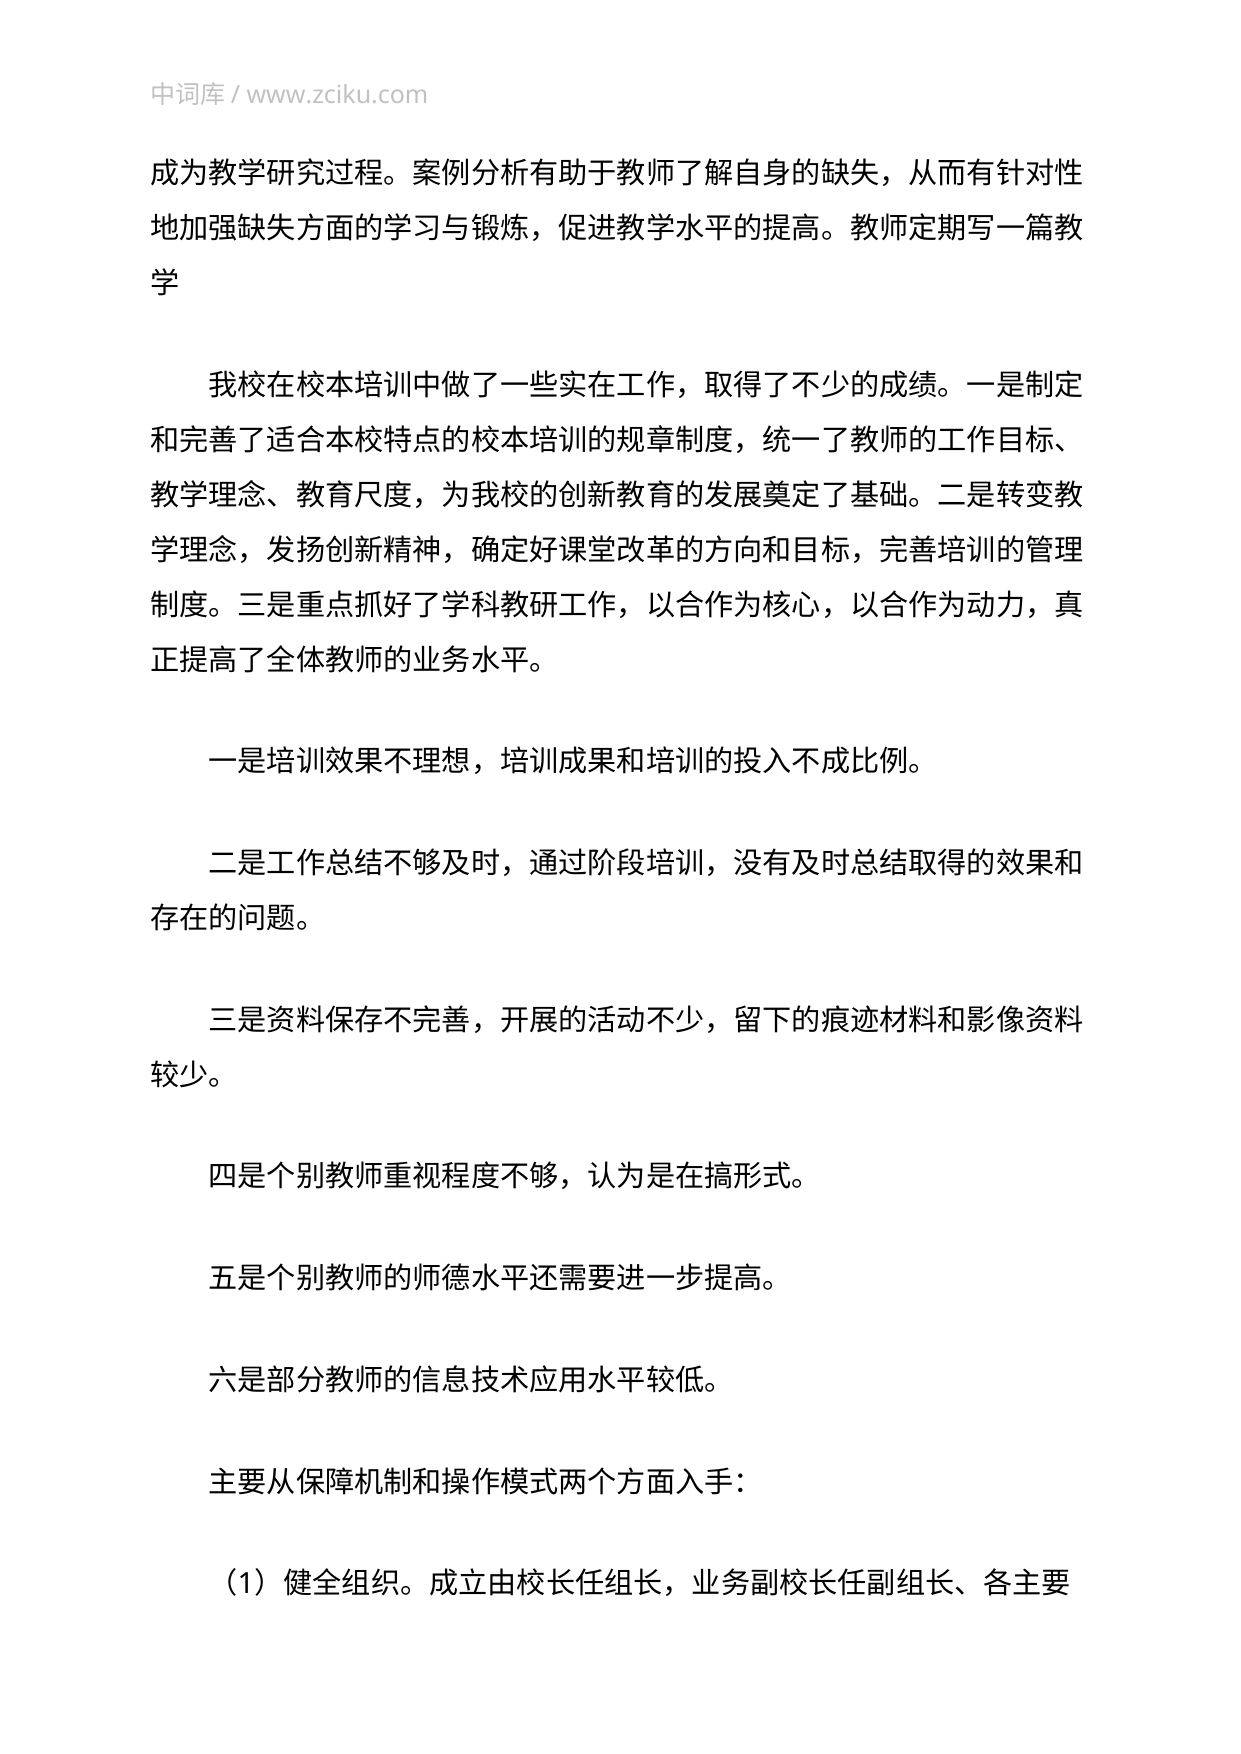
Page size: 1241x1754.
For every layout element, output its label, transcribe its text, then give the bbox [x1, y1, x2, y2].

text 一是培训效果不理想，培训成果和培训的投入不成比例。 [150, 738, 1090, 780]
text 五是个别教师的师德水平还需要进一步提高。 [150, 1255, 1090, 1297]
text 主要从保障机制和操作模式两个方面入手： [150, 1458, 1090, 1501]
text 四是个别教师重视程度不够，认为是在搞形式。 [150, 1153, 1090, 1195]
text 我校在校本培训中做了一些实在工作，取得了不少的成绩。一是制定和完善了适合本校特点的校本培训的规章制度，统一了教师的工作目标、教学理念、教育尺度，为我校的创新教育的发展奠定了基础。二是转变教学理念，发扬创新精神，确定好课堂改革的方向和目标，完善培训的管理制度。三是重点抓好了学科教研工作，以合作为核心，以合作为动力，真正提高了全体教师的业务水平。 [150, 362, 1090, 678]
text 六是部分教师的信息技术应用水平较低。 [150, 1356, 1090, 1399]
text 三是资料保存不完善，开展的活动不少，留下的痕迹材料和影像资料较少。 [150, 996, 1090, 1093]
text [150, 150, 1090, 302]
text 二是工作总结不够及时，通过阶段培训，没有及时总结取得的效果和存在的问题。 [150, 839, 1090, 937]
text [150, 1560, 1090, 1602]
